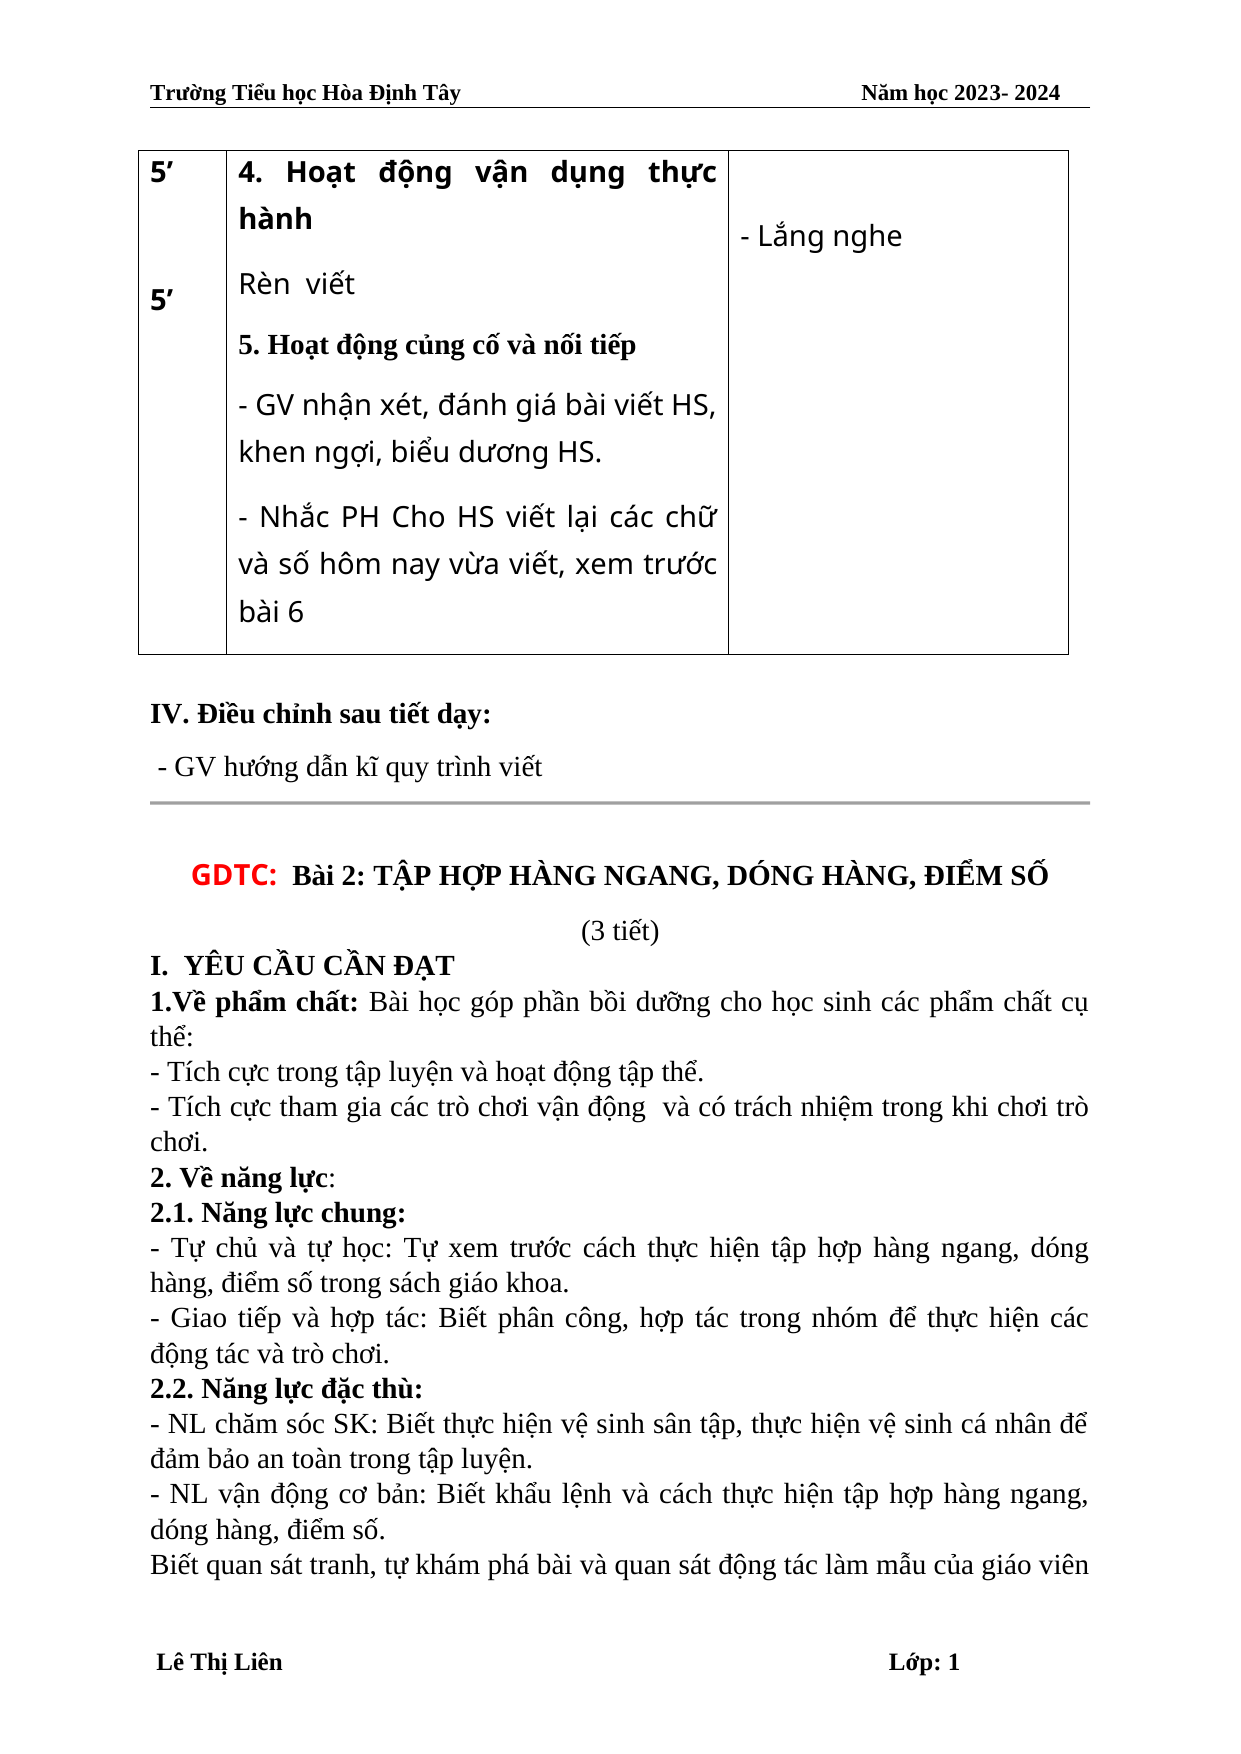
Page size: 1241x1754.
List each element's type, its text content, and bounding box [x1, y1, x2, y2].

text - Tự chủ và tự học: Tự xem trước cách thực hiện tập hợp hàng ngang, dóng hàng, điểm số trong sách giáo khoa. [150, 1230, 1090, 1299]
table_cell 5’ 5’ [139, 151, 226, 654]
table_cell - Lắng nghe [729, 151, 1068, 654]
text I. YÊU CẦU CẦN ĐẠT [150, 948, 1090, 982]
table_cell 4. Hoạt động vận dụng thực hành Rèn viết 5. Hoạt động củng cố và nối tiếp - GV nhận xét, đánh giá bài viết HS, khen ngợi, biểu dương HS. - Nhắc PH Cho HS viết lại các chữ và số hôm nay vừa viết, xem trước bài 6 [227, 151, 728, 654]
text (3 tiết) [150, 913, 1090, 946]
text IV. Điều chỉnh sau tiết dạy: [150, 696, 1090, 729]
text - Tích cực tham gia các trò chơi vận động và có trách nhiệm trong khi chơi trò chơi. [150, 1089, 1090, 1158]
text - Giao tiếp và hợp tác: Biết phân công, hợp tác trong nhóm để thực hiện các động tác và trò chơi. [150, 1301, 1090, 1369]
text 2. Về năng lực: [150, 1160, 1090, 1193]
text GDTC: Bài 2: TẬP HỢP HÀNG NGANG, DÓNG HÀNG, ĐIỂM SỐ [150, 854, 1090, 894]
text 2.1. Năng lực chung: [150, 1195, 1090, 1228]
text 1.Về phẩm chất: Bài học góp phần bồi dưỡng cho học sinh các phẩm chất cụ thể: [150, 984, 1090, 1052]
text - NL vận động cơ bản: Biết khẩu lệnh và cách thực hiện tập hợp hàng ngang, dóng hàng, điểm số. [150, 1477, 1090, 1545]
text - NL chăm sóc SK: Biết thực hiện vệ sinh sân tập, thực hiện vệ sinh cá nhân để đảm bảo an toàn trong tập luyện. [150, 1406, 1090, 1475]
text - GV hướng dẫn kĩ quy trình viết [150, 749, 1090, 782]
text 2.2. Năng lực đặc thù: [150, 1371, 1090, 1404]
text - Tích cực trong tập luyện và hoạt động tập thể. [150, 1054, 1090, 1088]
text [150, 1547, 1090, 1581]
